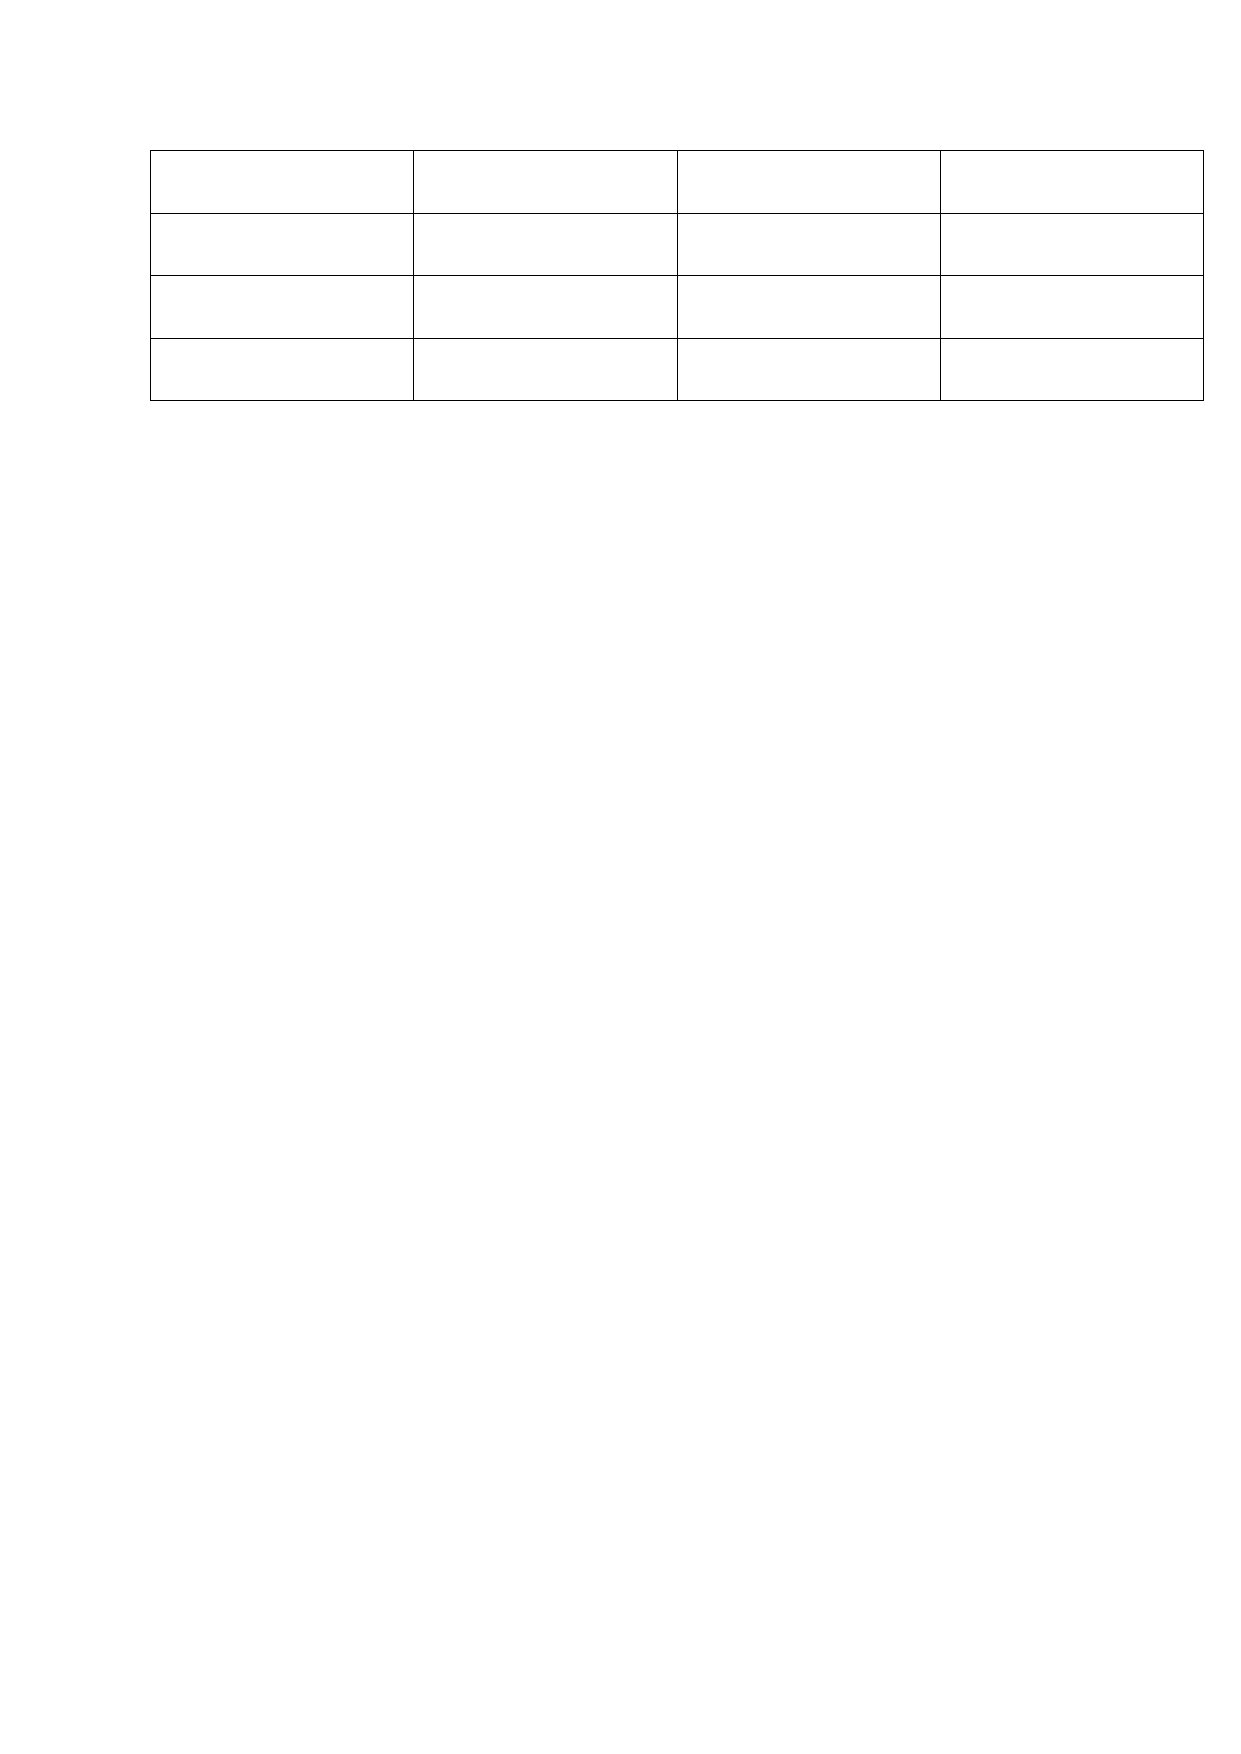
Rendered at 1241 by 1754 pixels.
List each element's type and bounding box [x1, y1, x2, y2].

table_cell [151, 276, 413, 337]
table_cell [151, 339, 413, 400]
table_cell [941, 151, 1203, 212]
table_cell [941, 339, 1203, 400]
table_cell [941, 276, 1203, 337]
table_cell [151, 151, 413, 212]
table_cell [678, 151, 940, 212]
table_cell [678, 339, 940, 400]
table_cell [941, 214, 1203, 275]
table_cell [151, 214, 413, 275]
table_cell [678, 276, 940, 337]
table_cell [414, 214, 677, 275]
table_cell [414, 276, 677, 337]
table_cell [414, 339, 677, 400]
table_cell [414, 151, 677, 212]
table_cell [678, 214, 940, 275]
